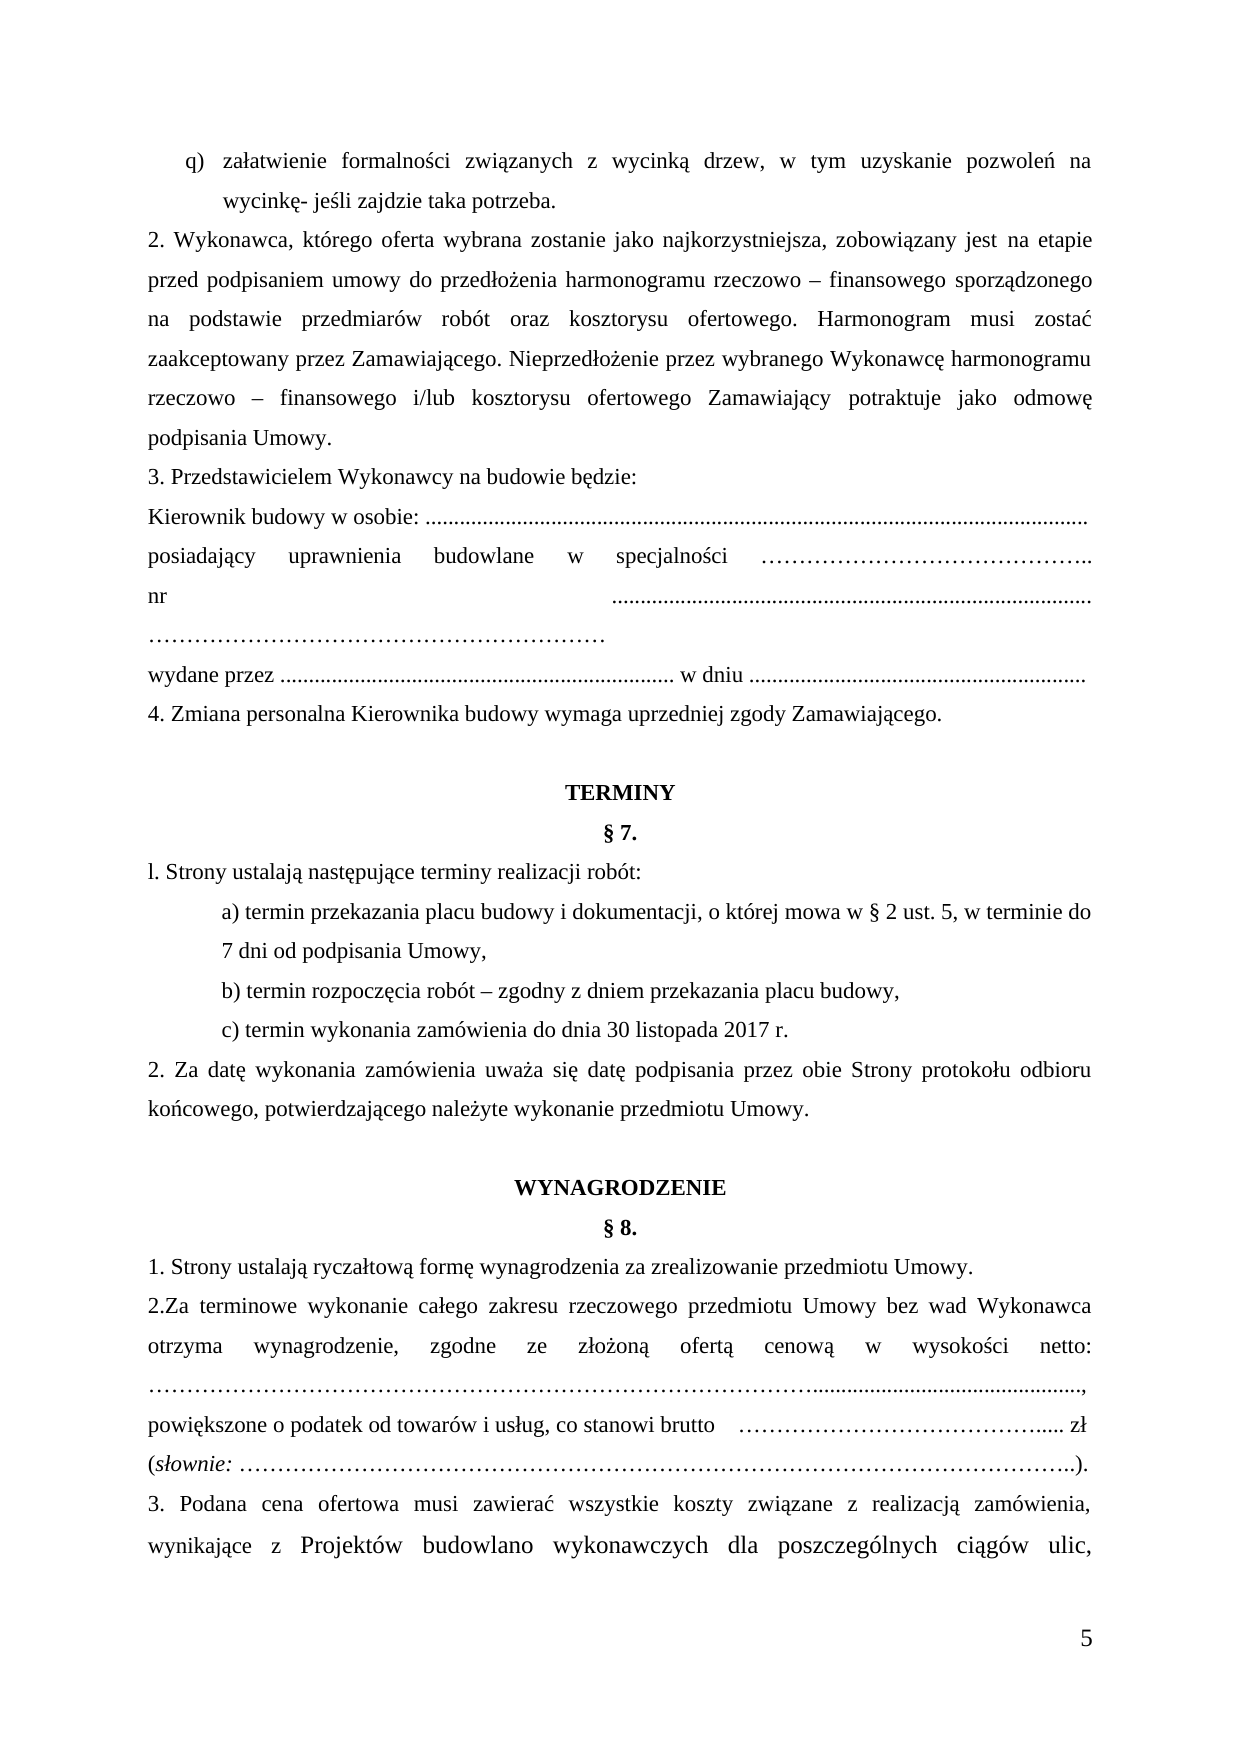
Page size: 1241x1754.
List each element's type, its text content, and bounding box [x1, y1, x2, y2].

text c) termin wykonania zamówienia do dnia 30 listopada 2017 r. [148, 1016, 1093, 1042]
text 2. Za datę wykonania zamówienia uważa się datę podpisania przez obie Strony protokołu odbioru końcowego, potwierdzającego należyte wykonanie przedmiotu Umowy. [148, 1056, 1093, 1121]
text 3. Przedstawicielem Wykonawcy na budowie będzie: [148, 463, 1093, 490]
list załatwienie formalności związanych z wycinką drzew, w tym uzyskanie pozwoleń na wycinkę- jeśli zajdzie taka potrzeba. [185, 148, 1093, 213]
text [148, 1490, 1093, 1559]
text powiększone o podatek od towarów i usług, co stanowi brutto …………………………………..... zł [148, 1411, 1093, 1437]
text posiadający uprawnienia budowlane w specjalności …………………………………….. nr ....................................................................................…………………………………………………… [148, 542, 1093, 648]
text l. Strony ustalają następujące terminy realizacji robót: [148, 858, 1093, 884]
text wydane przez ..................................................................... w dniu ........................................................... [148, 661, 1093, 687]
text 7 dni od podpisania Umowy, [148, 937, 1093, 963]
text Kierownik budowy w osobie: .................................................................................................................... [148, 503, 1093, 529]
text 2.Za terminowe wykonanie całego zakresu rzeczowego przedmiotu Umowy bez wad Wykonawca otrzyma wynagrodzenie, zgodne ze złożoną ofertą cenową w wysokości netto: ……………………………………………………………………………..............................................., [148, 1292, 1093, 1398]
text § 8. [148, 1213, 1093, 1240]
text § 7. [148, 819, 1093, 845]
text TERMINY [148, 779, 1093, 806]
text b) termin rozpoczęcia robót – zgodny z dniem przekazania placu budowy, [148, 977, 1093, 1003]
text a) termin przekazania placu budowy i dokumentacji, o której mowa w § 2 ust. 5, w terminie do [221, 898, 1093, 924]
text 1. Strony ustalają ryczałtową formę wynagrodzenia za zrealizowanie przedmiotu Umowy. [148, 1253, 1093, 1279]
text WYNAGRODZENIE [148, 1174, 1093, 1200]
text 4. Zmiana personalna Kierownika budowy wymaga uprzedniej zgody Zamawiającego. [148, 700, 1093, 727]
text (słownie: ………………………………………………………………………………………………..). [148, 1450, 1093, 1477]
text 2. Wykonawca, którego oferta wybrana zostanie jako najkorzystniejsza, zobowiązany jest na etapie przed podpisaniem umowy do przedłożenia harmonogramu rzeczowo – finansowego sporządzonego na podstawie przedmiarów robót oraz kosztorysu ofertowego. Harmonogram musi zostać zaakceptowany przez Zamawiającego. Nieprzedłożenie przez wybranego Wykonawcę harmonogramu rzeczowo – finansowego i/lub kosztorysu ofertowego Zamawiający potraktuje jako odmowę podpisania Umowy. [148, 227, 1093, 450]
